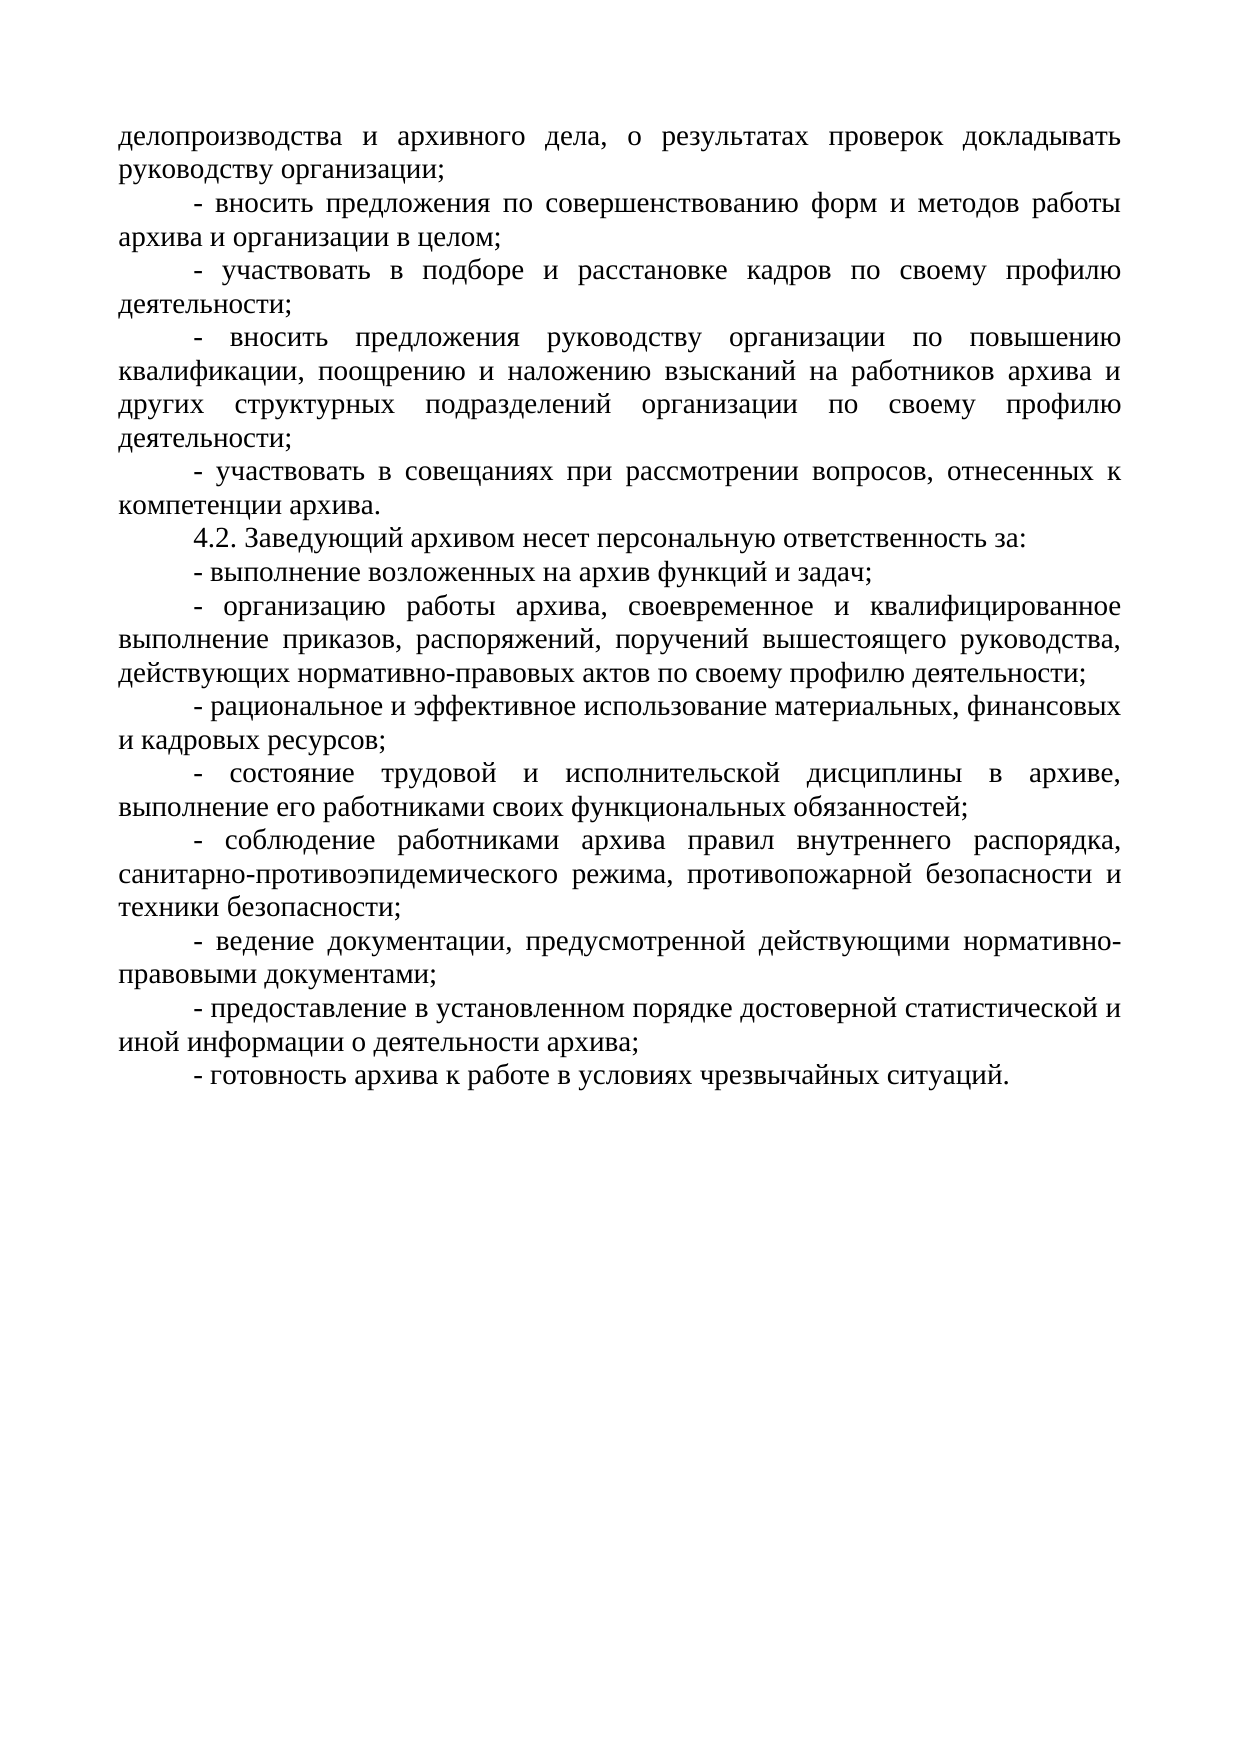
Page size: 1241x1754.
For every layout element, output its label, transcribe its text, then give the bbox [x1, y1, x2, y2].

text - вносить предложения по совершенствованию форм и методов работы архива и организации в целом; [118, 185, 1122, 252]
text - соблюдение работниками архива правил внутреннего распорядка, санитарно-противоэпидемического режима, противопожарной безопасности и техники безопасности; [118, 822, 1122, 923]
text - выполнение возложенных на архив функций и задач; [118, 554, 1122, 588]
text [118, 118, 1122, 185]
text - участвовать в подборе и расстановке кадров по своему профилю деятельности; [118, 252, 1122, 319]
text - ведение документации, предусмотренной действующими нормативно-правовыми документами; [118, 923, 1122, 990]
text - рациональное и эффективное использование материальных, финансовых и кадровых ресурсов; [118, 688, 1122, 755]
text - готовность архива к работе в условиях чрезвычайных ситуаций. [118, 1057, 1122, 1091]
text - организацию работы архива, своевременное и квалифицированное выполнение приказов, распоряжений, поручений вышестоящего руководства, действующих нормативно-правовых актов по своему профилю деятельности; [118, 588, 1122, 688]
text 4.2. Заведующий архивом несет персональную ответственность за: [118, 521, 1122, 554]
text - предоставление в установленном порядке достоверной статистической и иной информации о деятельности архива; [118, 990, 1122, 1057]
text - вносить предложения руководству организации по повышению квалификации, поощрению и наложению взысканий на работников архива и других структурных подразделений организации по своему профилю деятельности; [118, 319, 1122, 453]
text - состояние трудовой и исполнительской дисциплины в архиве, выполнение его работниками своих функциональных обязанностей; [118, 755, 1122, 822]
text - участвовать в совещаниях при рассмотрении вопросов, отнесенных к компетенции архива. [118, 453, 1122, 521]
